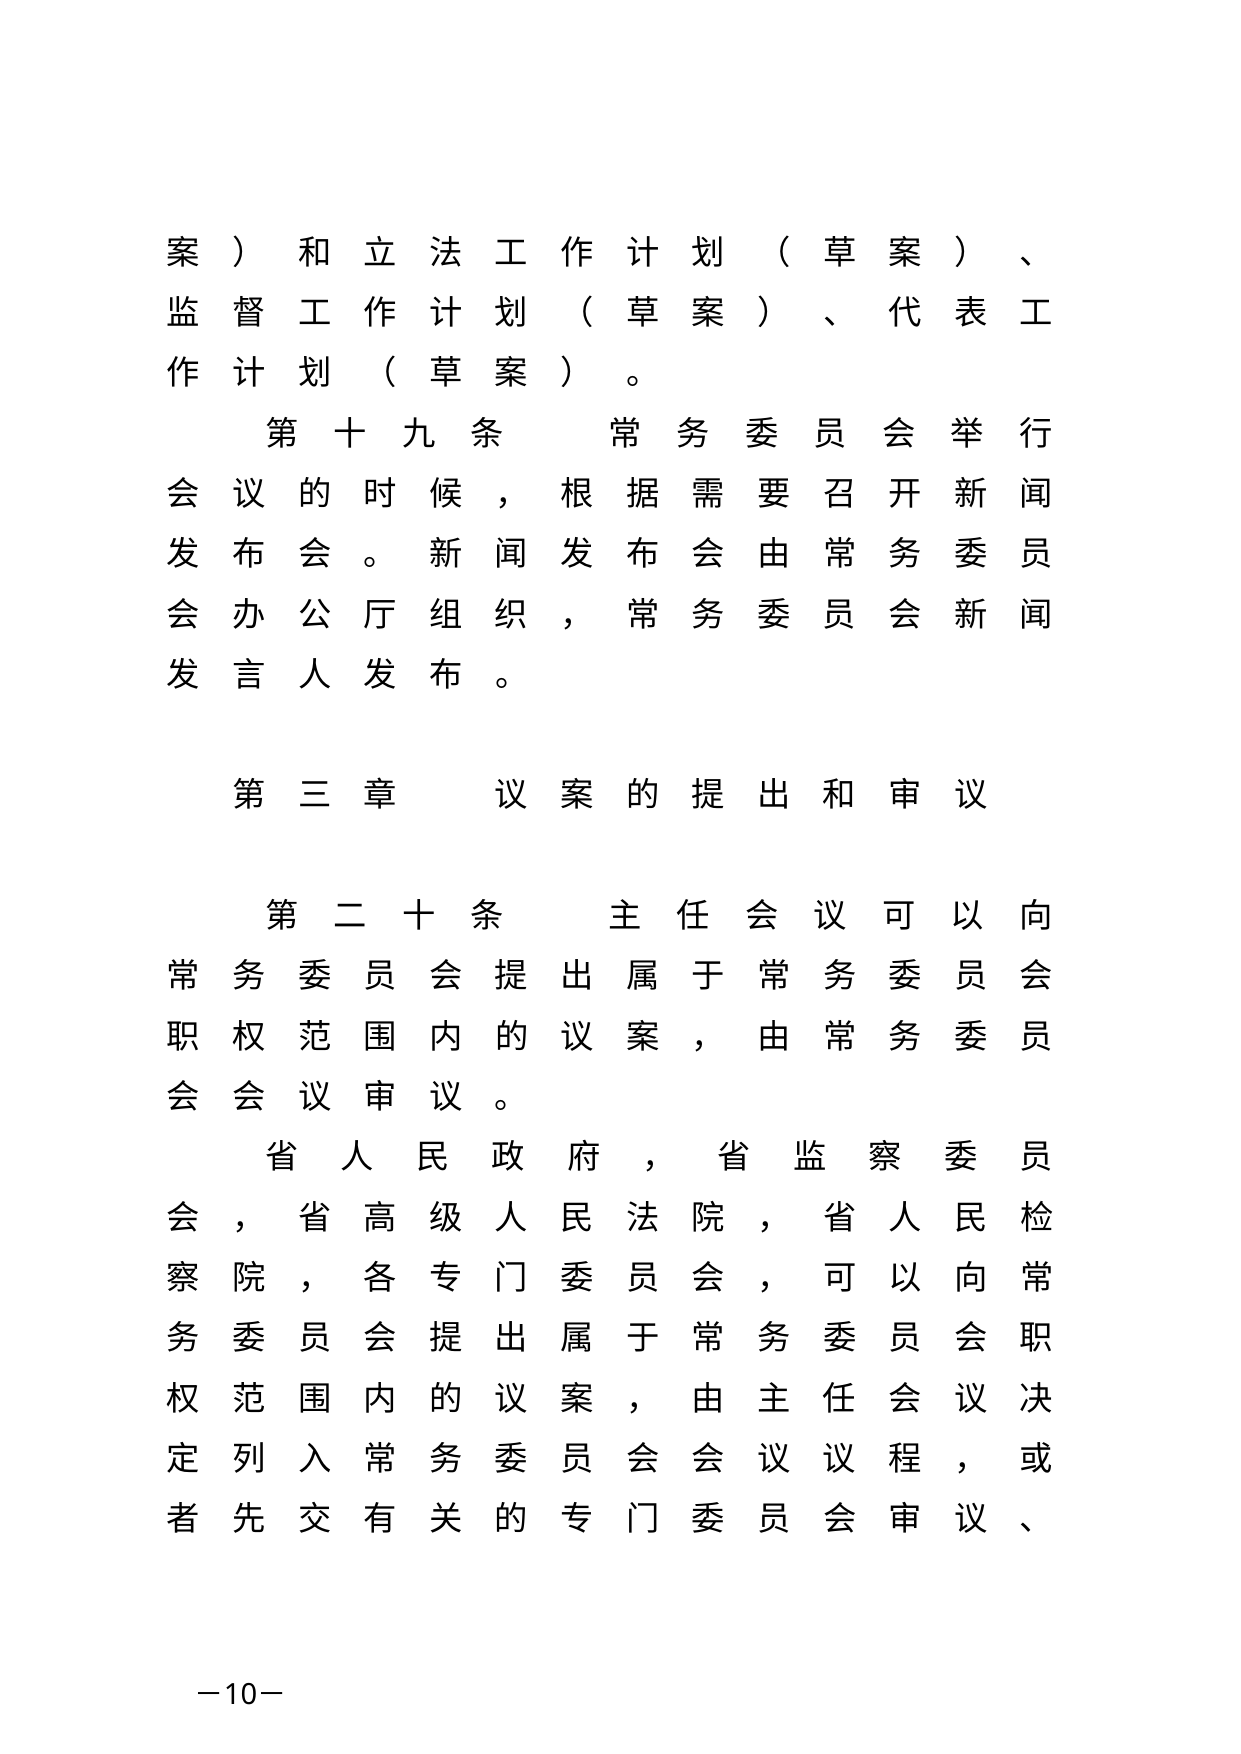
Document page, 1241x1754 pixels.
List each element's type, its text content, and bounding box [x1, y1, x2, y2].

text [167, 1124, 1085, 1546]
text 第三章 议案的提出和审议 [167, 762, 1085, 822]
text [167, 219, 1085, 400]
text 第二十条 主任会议可以向常务委员会提出属于常务委员会职权范围内的议案，由常务委员会会议审议。 [167, 883, 1085, 1124]
text 第十九条 常务委员会举行会议的时候，根据需要召开新闻发布会。新闻发布会由常务委员会办公厅组织，常务委员会新闻发言人发布。 [167, 400, 1085, 702]
